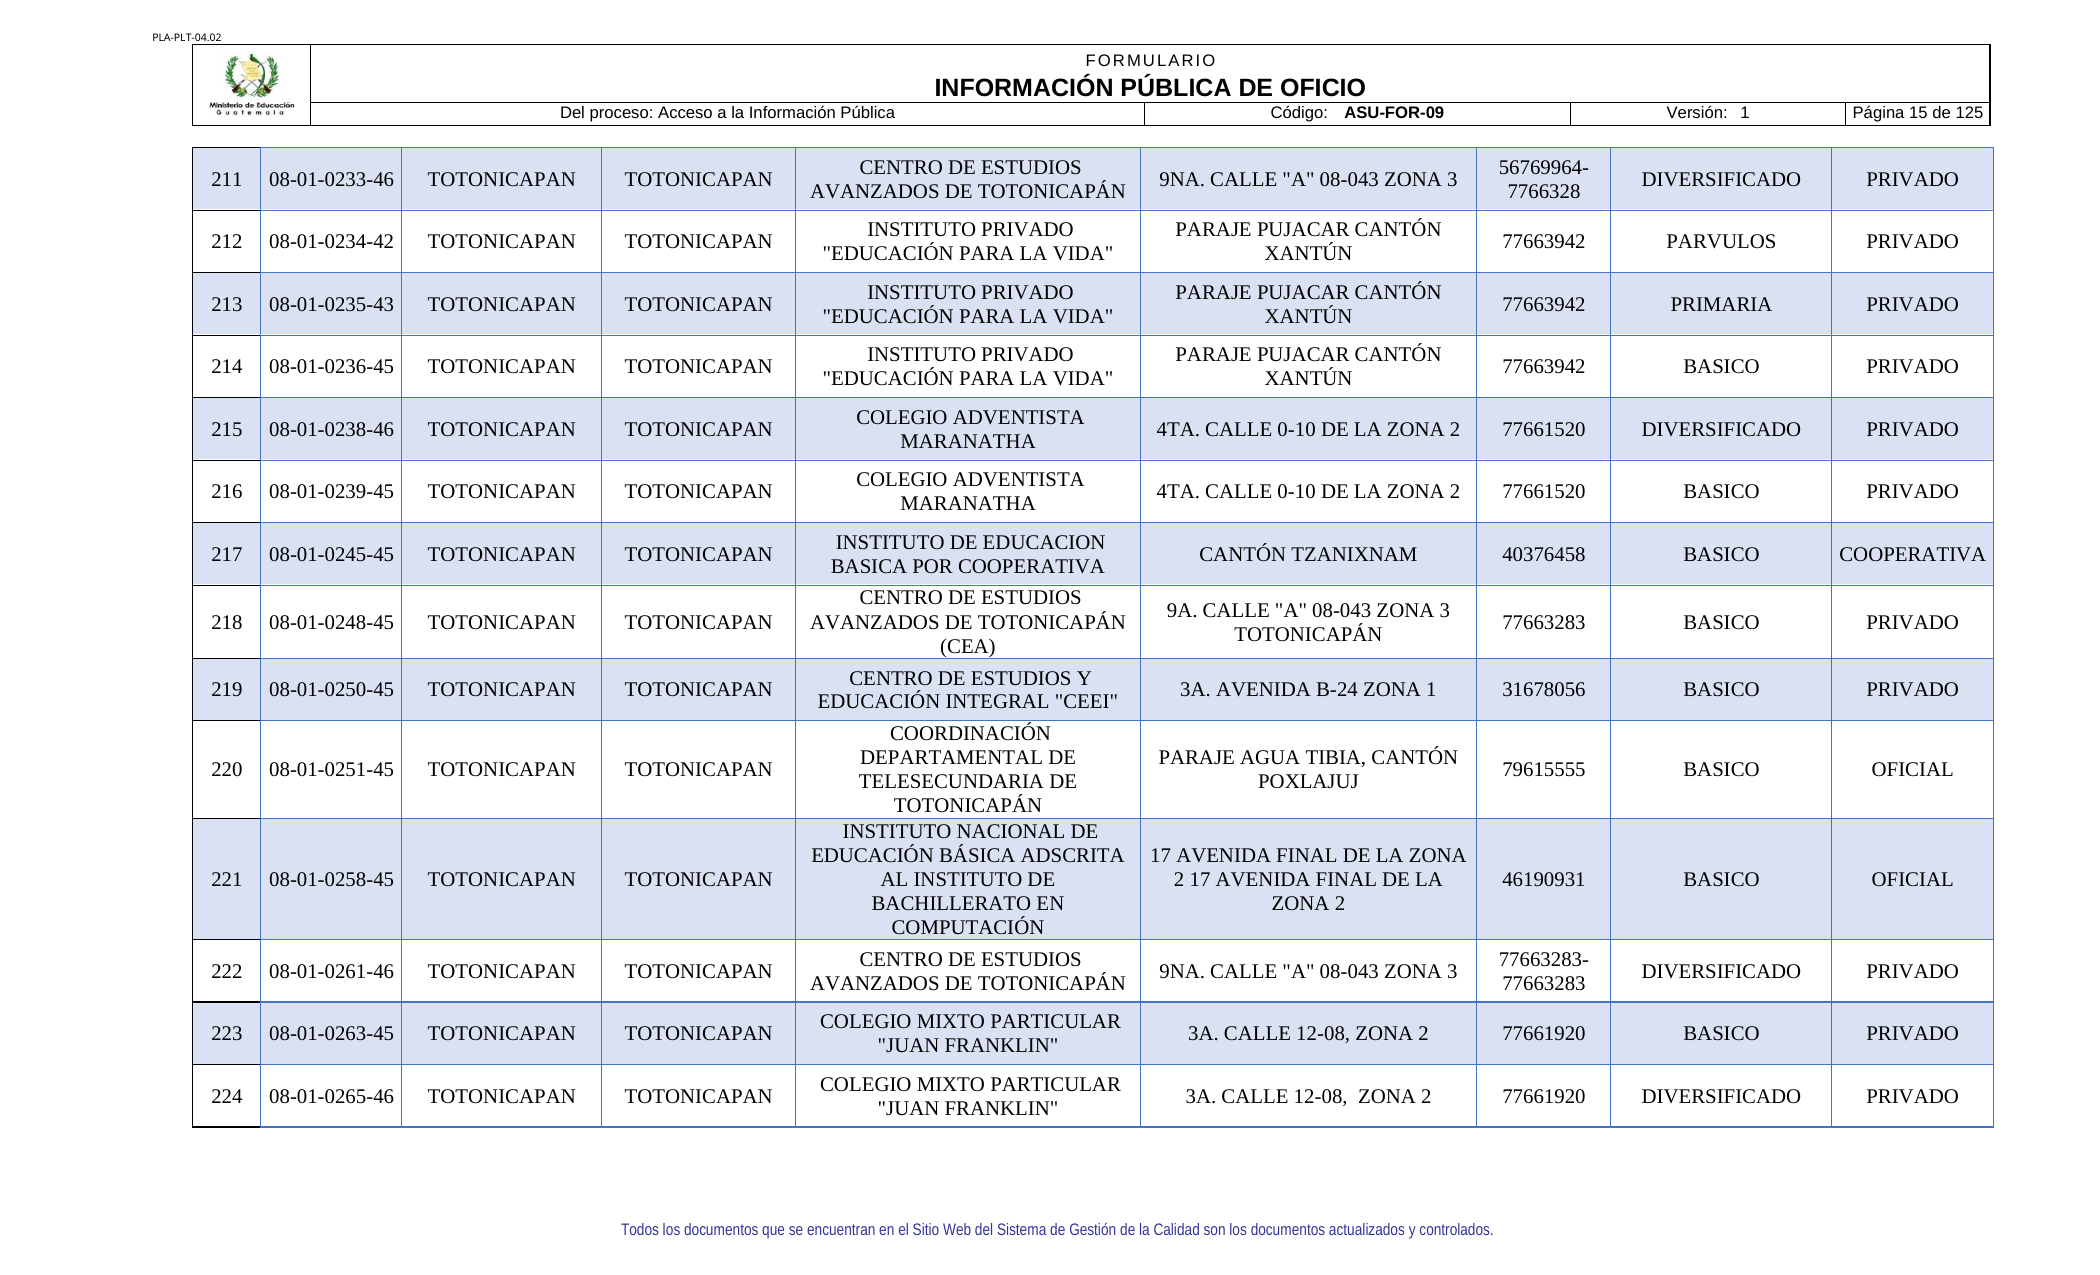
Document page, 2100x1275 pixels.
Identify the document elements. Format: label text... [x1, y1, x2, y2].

table_cell 08-01-0251-45 [261, 721, 401, 817]
table_cell 79615555 [1477, 721, 1610, 817]
table_cell TOTONICAPAN [402, 819, 601, 939]
table_cell 40376458 [1477, 523, 1610, 584]
table_cell 08-01-0263-45 [261, 1003, 401, 1064]
table_cell COOPERATIVA [1832, 523, 1993, 584]
table_cell INSTITUTO NACIONAL DE EDUCACIÓN BÁSICA ADSCRITA AL INSTITUTO DE BACHILLERATO EN COMPUTACIÓN [796, 819, 1140, 939]
table_cell BASICO [1611, 721, 1831, 817]
table_cell COORDINACIÓN DEPARTAMENTAL DE TELESECUNDARIA DE TOTONICAPÁN [796, 721, 1140, 817]
table_cell 77663942 [1477, 336, 1610, 397]
table_cell TOTONICAPAN [402, 1065, 601, 1126]
table_cell PARAJE PUJACAR CANTÓN XANTÚN [1141, 211, 1476, 272]
table_cell TOTONICAPAN [402, 211, 601, 272]
table_cell 222 [193, 940, 260, 1001]
table_cell 3A. AVENIDA B-24 ZONA 1 [1141, 659, 1476, 720]
table_cell 214 [193, 336, 260, 397]
table_cell 56769964-7766328 [1477, 148, 1610, 209]
table_cell TOTONICAPAN [602, 586, 795, 658]
table_cell 08-01-0233-46 [261, 148, 401, 209]
table_cell CENTRO DE ESTUDIOS Y EDUCACIÓN INTEGRAL "CEEI" [796, 659, 1140, 720]
picture [208, 51, 295, 117]
table_cell 08-01-0248-45 [261, 586, 401, 658]
table_cell TOTONICAPAN [602, 819, 795, 939]
table_cell PARAJE PUJACAR CANTÓN XANTÚN [1141, 273, 1476, 334]
table_cell TOTONICAPAN [402, 940, 601, 1001]
table_cell 221 [193, 819, 260, 939]
table_cell 3A. CALLE 12-08, ZONA 2 [1141, 1003, 1476, 1064]
table_cell 77663942 [1477, 211, 1610, 272]
table_cell PRIVADO [1832, 398, 1993, 459]
table_cell 17 AVENIDA FINAL DE LA ZONA 2 17 AVENIDA FINAL DE LA ZONA 2 [1141, 819, 1476, 939]
table_cell TOTONICAPAN [602, 461, 795, 522]
table_cell 9A. CALLE "A" 08-043 ZONA 3 TOTONICAPÁN [1141, 586, 1476, 658]
table_cell TOTONICAPAN [602, 1003, 795, 1064]
table_cell PRIVADO [1832, 586, 1993, 658]
table_cell CENTRO DE ESTUDIOS AVANZADOS DE TOTONICAPÁN (CEA) [796, 586, 1140, 658]
table_cell PRIVADO [1832, 1003, 1993, 1064]
table_cell TOTONICAPAN [402, 523, 601, 584]
table_cell 217 [193, 523, 260, 584]
table_cell INSTITUTO DE EDUCACION BASICA POR COOPERATIVA [796, 523, 1140, 584]
table_cell INSTITUTO PRIVADO "EDUCACIÓN PARA LA VIDA" [796, 336, 1140, 397]
table_cell 216 [193, 461, 260, 522]
table_cell TOTONICAPAN [402, 586, 601, 658]
table_cell TOTONICAPAN [602, 940, 795, 1001]
table_cell TOTONICAPAN [402, 273, 601, 334]
table_cell 08-01-0261-46 [261, 940, 401, 1001]
table_cell 4TA. CALLE 0-10 DE LA ZONA 2 [1141, 461, 1476, 522]
table_cell 08-01-0265-46 [261, 1065, 401, 1126]
table_cell TOTONICAPAN [602, 659, 795, 720]
table_cell COLEGIO MIXTO PARTICULAR "JUAN FRANKLIN" [796, 1003, 1140, 1064]
table_cell DIVERSIFICADO [1611, 398, 1831, 459]
table_cell BASICO [1611, 523, 1831, 584]
table_cell 08-01-0258-45 [261, 819, 401, 939]
table_cell TOTONICAPAN [602, 398, 795, 459]
table_cell PRIVADO [1832, 659, 1993, 720]
table_cell COLEGIO ADVENTISTA MARANATHA [796, 398, 1140, 459]
table_cell 77663942 [1477, 273, 1610, 334]
table_cell COLEGIO ADVENTISTA MARANATHA [796, 461, 1140, 522]
table_cell TOTONICAPAN [602, 273, 795, 334]
table_cell BASICO [1611, 659, 1831, 720]
table_cell TOTONICAPAN [402, 398, 601, 459]
table_cell TOTONICAPAN [402, 336, 601, 397]
table_cell 77663283-77663283 [1477, 940, 1610, 1001]
table_cell TOTONICAPAN [402, 148, 601, 209]
table_cell 77661520 [1477, 461, 1610, 522]
table_cell 213 [193, 273, 260, 334]
table_cell TOTONICAPAN [402, 1003, 601, 1064]
table_cell 08-01-0235-43 [261, 273, 401, 334]
table_cell DIVERSIFICADO [1611, 940, 1831, 1001]
table_cell PARVULOS [1611, 211, 1831, 272]
table_cell 77661920 [1477, 1065, 1610, 1126]
table_cell 223 [193, 1003, 260, 1064]
table_cell 9NA. CALLE "A" 08-043 ZONA 3 [1141, 940, 1476, 1001]
table_cell PRIVADO [1832, 336, 1993, 397]
table_cell CANTÓN TZANIXNAM [1141, 523, 1476, 584]
table_cell TOTONICAPAN [402, 659, 601, 720]
table_cell PARAJE PUJACAR CANTÓN XANTÚN [1141, 336, 1476, 397]
table_cell TOTONICAPAN [602, 211, 795, 272]
table_cell 4TA. CALLE 0-10 DE LA ZONA 2 [1141, 398, 1476, 459]
table_cell 3A. CALLE 12-08, ZONA 2 [1141, 1065, 1476, 1126]
table_cell PRIVADO [1832, 273, 1993, 334]
table_cell 224 [193, 1065, 260, 1126]
table_cell PRIVADO [1832, 940, 1993, 1001]
table_cell BASICO [1611, 336, 1831, 397]
table_cell 08-01-0239-45 [261, 461, 401, 522]
table_cell TOTONICAPAN [602, 1065, 795, 1126]
table_cell DIVERSIFICADO [1611, 148, 1831, 209]
table_cell PARAJE AGUA TIBIA, CANTÓN POXLAJUJ [1141, 721, 1476, 817]
table_cell TOTONICAPAN [602, 148, 795, 209]
table_cell OFICIAL [1832, 721, 1993, 817]
table_cell PRIVADO [1832, 148, 1993, 209]
table_cell TOTONICAPAN [602, 336, 795, 397]
table_cell PRIVADO [1832, 1065, 1993, 1126]
table_cell 211 [193, 148, 260, 209]
table_cell 08-01-0245-45 [261, 523, 401, 584]
table_cell 77661520 [1477, 398, 1610, 459]
table_cell 08-01-0234-42 [261, 211, 401, 272]
table_cell BASICO [1611, 819, 1831, 939]
table_cell CENTRO DE ESTUDIOS AVANZADOS DE TOTONICAPÁN [796, 148, 1140, 209]
table_cell 212 [193, 211, 260, 272]
table_cell 46190931 [1477, 819, 1610, 939]
table_cell TOTONICAPAN [602, 721, 795, 817]
table_cell 219 [193, 659, 260, 720]
table_cell 31678056 [1477, 659, 1610, 720]
table_cell DIVERSIFICADO [1611, 1065, 1831, 1126]
table_cell OFICIAL [1832, 819, 1993, 939]
table_cell TOTONICAPAN [402, 721, 601, 817]
table_cell 218 [193, 586, 260, 658]
table_cell PRIMARIA [1611, 273, 1831, 334]
table_cell CENTRO DE ESTUDIOS AVANZADOS DE TOTONICAPÁN [796, 940, 1140, 1001]
table_cell INSTITUTO PRIVADO "EDUCACIÓN PARA LA VIDA" [796, 211, 1140, 272]
table_cell TOTONICAPAN [602, 523, 795, 584]
table_cell BASICO [1611, 586, 1831, 658]
table_cell PRIVADO [1832, 211, 1993, 272]
table_cell BASICO [1611, 461, 1831, 522]
table_cell TOTONICAPAN [402, 461, 601, 522]
table_cell 77663283 [1477, 586, 1610, 658]
table_cell 9NA. CALLE "A" 08-043 ZONA 3 [1141, 148, 1476, 209]
table_cell 08-01-0238-46 [261, 398, 401, 459]
table_cell 08-01-0236-45 [261, 336, 401, 397]
table_cell 77661920 [1477, 1003, 1610, 1064]
table_cell 220 [193, 721, 260, 817]
table_cell COLEGIO MIXTO PARTICULAR "JUAN FRANKLIN" [796, 1065, 1140, 1126]
table_cell PRIVADO [1832, 461, 1993, 522]
table_cell INSTITUTO PRIVADO "EDUCACIÓN PARA LA VIDA" [796, 273, 1140, 334]
table_cell BASICO [1611, 1003, 1831, 1064]
table_cell 215 [193, 398, 260, 459]
table_cell 08-01-0250-45 [261, 659, 401, 720]
